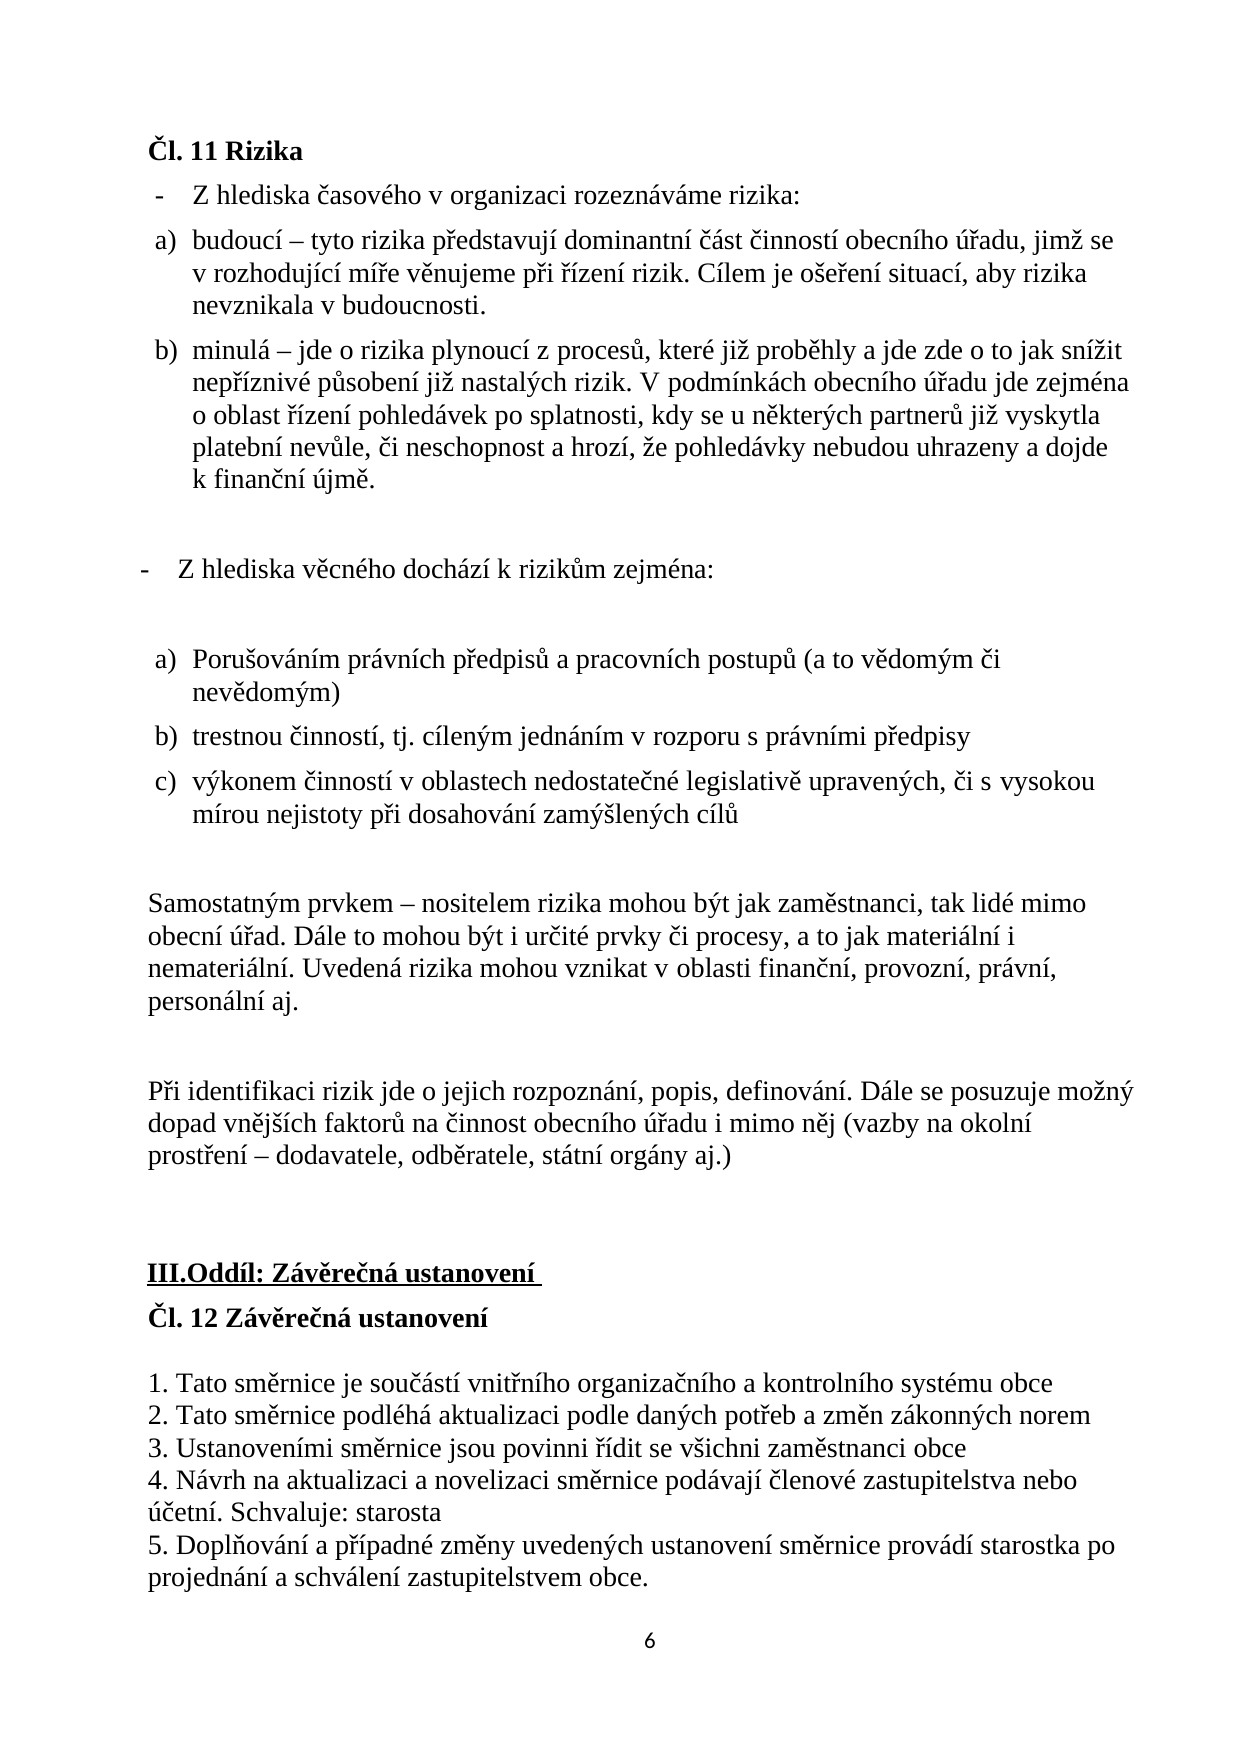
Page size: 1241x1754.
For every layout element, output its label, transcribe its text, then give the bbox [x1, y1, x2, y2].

list výkonem činností v oblastech nedostatečné legislativě upravených, či s vysokou mírou nejistoty při dosahování zamýšlených cílů [154, 764, 1137, 829]
subtitle Čl. 11 Rizika [148, 133, 1137, 166]
text Samostatným prvkem – nositelem rizika mohou být jak zaměstnanci, tak lidé mimo obecní úřad. Dále to mohou být i určité prvky či procesy, a to jak materiální i nemateriální. Uvedená rizika mohou vznikat v oblasti finanční, provozní, právní, personální aj. [148, 887, 1137, 1016]
text Při identifikaci rizik jde o jejich rozpoznání, popis, definování. Dále se posuzuje možný dopad vnějších faktorů na činnost obecního úřadu i mimo něj (vazby na okolní prostření – dodavatele, odběratele, státní orgány aj.) [148, 1073, 1137, 1171]
list budoucí – tyto rizika představují dominantní část činností obecního úřadu, jimž se v rozhodující míře věnujeme při řízení rizik. Cílem je ošeření situací, aby rizika nevznikala v budoucnosti. [154, 223, 1137, 321]
list Z hlediska časového v organizaci rozeznáváme rizika: [154, 178, 1137, 211]
list Z hlediska věcného dochází k rizikům zejména: [140, 552, 1137, 585]
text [148, 1301, 1137, 1625]
list III.Oddíl: Závěrečná ustanovení [147, 1256, 1137, 1288]
list minulá – jde o rizika plynoucí z procesů, které již proběhly a jde zde o to jak snížit nepříznivé působení již nastalých rizik. V podmínkách obecního úřadu jde zejména o oblast řízení pohledávek po splatnosti, kdy se u některých partnerů již vyskytla platební nevůle, či neschopnost a hrozí, že pohledávky nebudou uhrazeny a dojde k finanční újmě. [154, 333, 1137, 495]
list Porušováním právních předpisů a pracovních postupů (a to vědomým či nevědomým) [154, 642, 1137, 707]
list trestnou činností, tj. cíleným jednáním v rozporu s právními předpisy [154, 719, 1137, 752]
